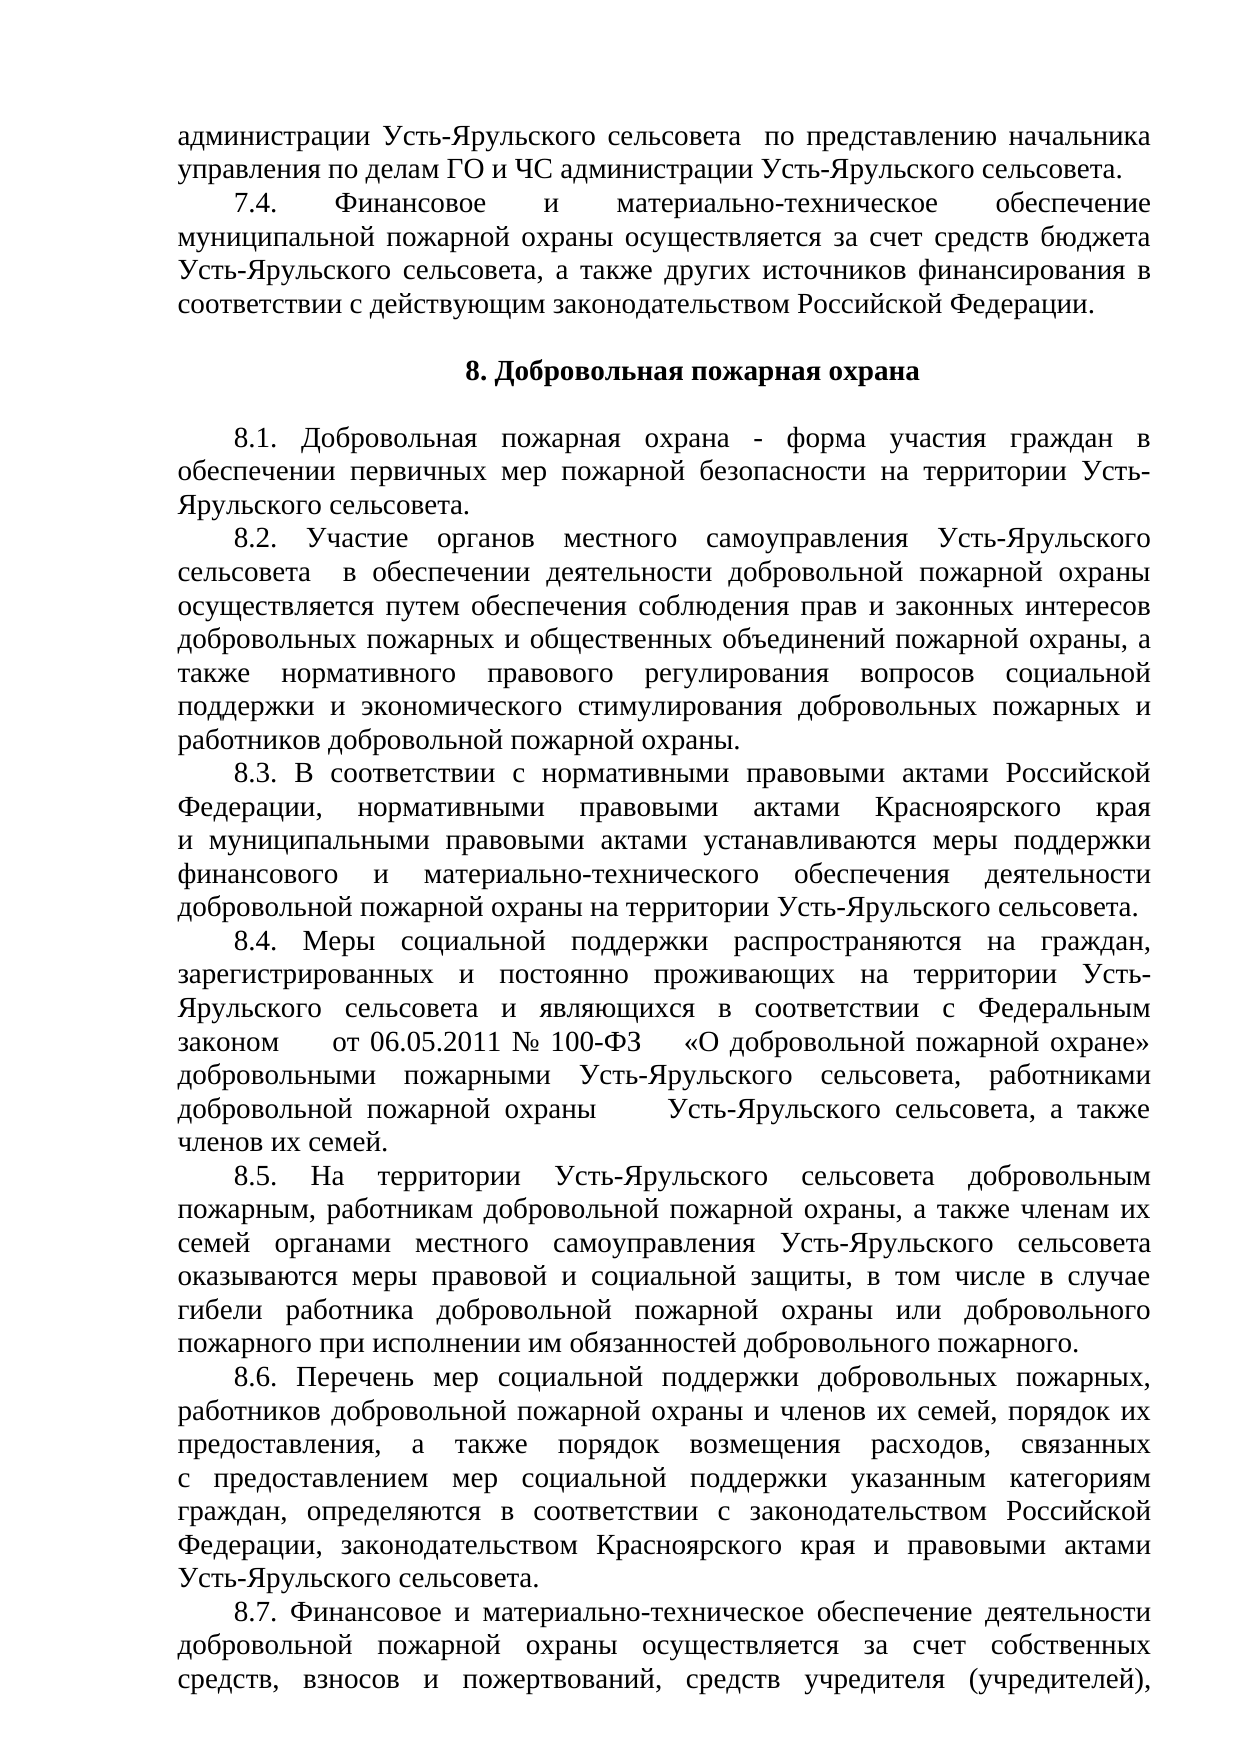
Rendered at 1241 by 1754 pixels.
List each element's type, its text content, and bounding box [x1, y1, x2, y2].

text 8.3. В соответствии с нормативными правовыми актами Российской Федерации, нормативными правовыми актами Красноярского края и муниципальными правовыми актами устанавливаются меры поддержки финансового и материально-технического обеспечения деятельности добровольной пожарной охраны на территории Усть-Ярульского сельсовета. [177, 755, 1152, 923]
text 7.4. Финансовое и материально-техническое обеспечение муниципальной пожарной охраны осуществляется за счет средств бюджета Усть-Ярульского сельсовета, а также других источников финансирования в соответствии с действующим законодательством Российской Федерации. [177, 185, 1152, 319]
text 8.5. На территории Усть-Ярульского сельсовета добровольным пожарным, работникам добровольной пожарной охраны, а также членам их семей органами местного самоуправления Усть-Ярульского сельсовета оказываются меры правовой и социальной защиты, в том числе в случае гибели работника добровольной пожарной охраны или добровольного пожарного при исполнении им обязанностей добровольного пожарного. [177, 1158, 1152, 1359]
text 8.6. Перечень мер социальной поддержки добровольных пожарных, работников добровольной пожарной охраны и членов их семей, порядок их предоставления, а также порядок возмещения расходов, связанных с предоставлением мер социальной поддержки указанным категориям граждан, определяются в соответствии с законодательством Российской Федерации, законодательством Красноярского края и правовыми актами Усть-Ярульского сельсовета. [177, 1359, 1152, 1594]
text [177, 1594, 1152, 1694]
text 8.2. Участие органов местного самоуправления Усть-Ярульского сельсовета в обеспечении деятельности добровольной пожарной охраны осуществляется путем обеспечения соблюдения прав и законных интересов добровольных пожарных и общественных объединений пожарной охраны, а также нормативного правового регулирования вопросов социальной поддержки и экономического стимулирования добровольных пожарных и работников добровольной пожарной охраны. [177, 521, 1152, 755]
text 8.4. Меры социальной поддержки распространяются на граждан, зарегистрированных и постоянно проживающих на территории Усть-Ярульского сельсовета и являющихся в соответствии с Федеральным законом от 06.05.2011 № 100-ФЗ «О добровольной пожарной охране» добровольными пожарными Усть-Ярульского сельсовета, работниками добровольной пожарной охраны Усть-Ярульского сельсовета, а также членов их семей. [177, 923, 1152, 1158]
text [177, 118, 1152, 185]
text 8.1. Добровольная пожарная охрана - форма участия граждан в обеспечении первичных мер пожарной безопасности на территории Усть-Ярульского сельсовета. [177, 420, 1152, 521]
text 8. Добровольная пожарная охрана [177, 353, 1152, 386]
